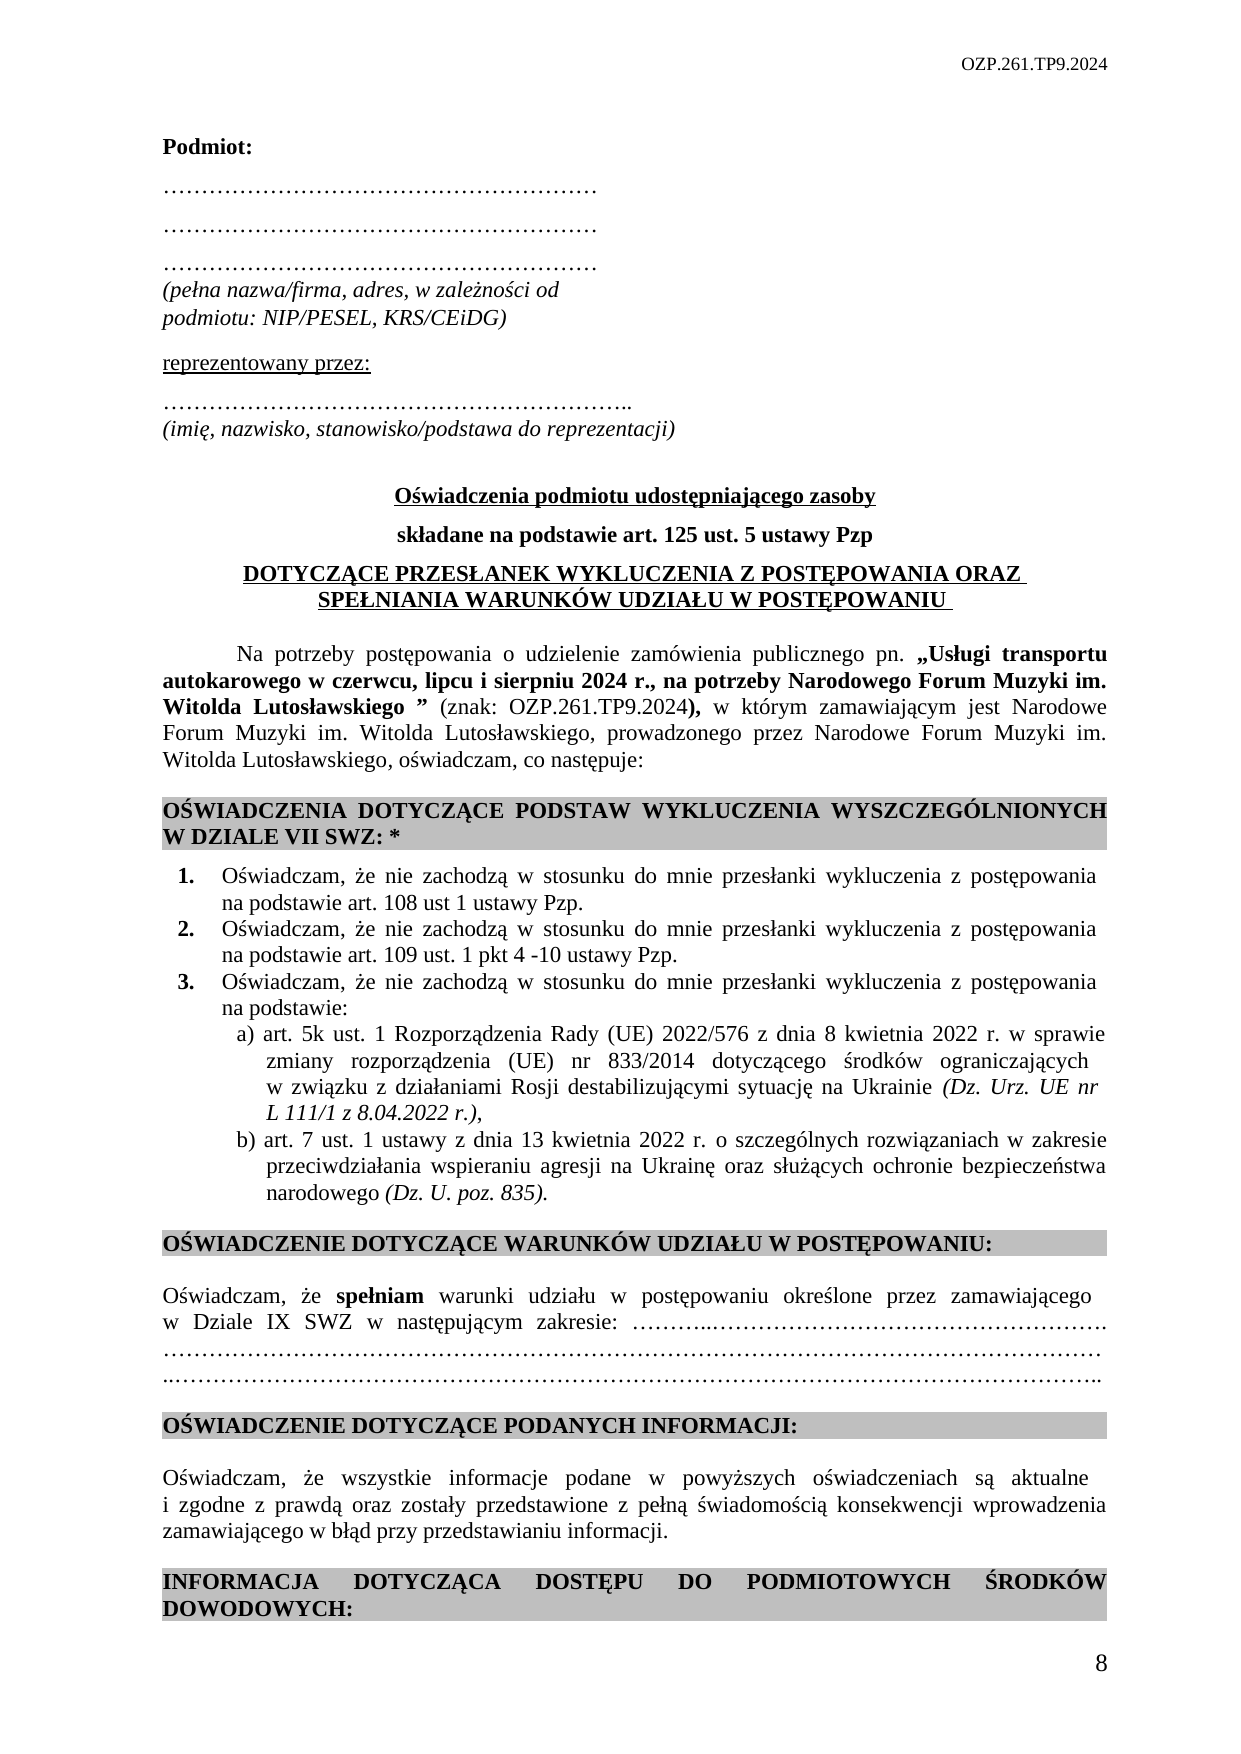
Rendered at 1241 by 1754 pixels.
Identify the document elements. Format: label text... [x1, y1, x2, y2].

text Oświadczenia podmiotu udostępniającego zasoby [162, 482, 1107, 508]
text reprezentowany przez: [162, 349, 650, 376]
text …………………………………………………….. [162, 388, 650, 414]
list Oświadczam, że nie zachodzą w stosunku do mnie przesłanki wykluczenia z postępowania na podstawie art. 108 ust 1 ustawy Pzp. [177, 862, 1107, 915]
text Oświadczam, że spełniam warunki udziału w postępowaniu określone przez zamawiającego w Dziale IX SWZ w następującym zakresie: ………..……………………………………………. ……………………………………………………………………………………………………………..………………………………………………………………………………………………………….. [162, 1282, 1107, 1387]
text INFORMACJA DOTYCZĄCA DOSTĘPU DO PODMIOTOWYCH ŚRODKÓW DOWODOWYCH: [162, 1568, 1107, 1621]
text DOTYCZĄCE PRZESŁANEK WYKLUCZENIA Z POSTĘPOWANIA ORAZ SPEŁNIANIA WARUNKÓW UDZIAŁU W POSTĘPOWANIU [162, 559, 1107, 640]
text Podmiot: [162, 133, 1107, 159]
text Na potrzeby postępowania o udzielenie zamówienia publicznego pn. „Usługi transportu autokarowego w czerwcu, lipcu i sierpniu 2024 r., na potrzeby Narodowego Forum Muzyki im. Witolda Lutosławskiego ” (znak: OZP.261.TP9.2024), w którym zamawiającym jest Narodowe Forum Muzyki im. Witolda Lutosławskiego, prowadzonego przez Narodowe Forum Muzyki im. Witolda Lutosławskiego, oświadczam, co następuje: [162, 640, 1107, 772]
text (pełna nazwa/firma, adres, w zależności od podmiotu: NIP/PESEL, KRS/CEiDG) [162, 276, 650, 331]
text (imię, nazwisko, stanowisko/podstawa do reprezentacji) [162, 414, 679, 441]
list Oświadczam, że nie zachodzą w stosunku do mnie przesłanki wykluczenia z postępowania na podstawie: [177, 968, 1107, 1020]
text b) art. 7 ust. 1 ustawy z dnia 13 kwietnia 2022 r. o szczególnych rozwiązaniach w zakresie przeciwdziałania wspieraniu agresji na Ukrainę oraz służących ochronie bezpieczeństwa narodowego (Dz. U. poz. 835). [236, 1126, 1107, 1205]
text Oświadczam, że wszystkie informacje podane w powyższych oświadczeniach są aktualne i zgodne z prawdą oraz zostały przedstawione z pełną świadomością konsekwencji wprowadzenia zamawiającego w błąd przy przedstawianiu informacji. [162, 1464, 1107, 1543]
text składane na podstawie art. 125 ust. 5 ustawy Pzp [162, 521, 1107, 547]
text OŚWIADCZENIE DOTYCZĄCE WARUNKÓW UDZIAŁU W POSTĘPOWANIU: [162, 1230, 1107, 1256]
text OŚWIADCZENIE DOTYCZĄCE PODANYCH INFORMACJI: [162, 1412, 1107, 1439]
list Oświadczam, że nie zachodzą w stosunku do mnie przesłanki wykluczenia z postępowania na podstawie art. 109 ust. 1 pkt 4 -10 ustawy Pzp. [177, 915, 1107, 968]
text ………………………………………………… [162, 249, 650, 276]
text OŚWIADCZENIA DOTYCZĄCE PODSTAW WYKLUCZENIA WYSZCZEGÓLNIONYCH W DZIALE VII SWZ: * [162, 797, 1107, 850]
text a) art. 5k ust. 1 Rozporządzenia Rady (UE) 2022/576 z dnia 8 kwietnia 2022 r. w sprawie zmiany rozporządzenia (UE) nr 833/2014 dotyczącego środków ograniczających w związku z działaniami Rosji destabilizującymi sytuację na Ukrainie (Dz. Urz. UE nr L 111/1 z 8.04.2022 r.), [236, 1020, 1107, 1126]
text ………………………………………………… [162, 172, 650, 198]
text ………………………………………………… [162, 211, 650, 237]
